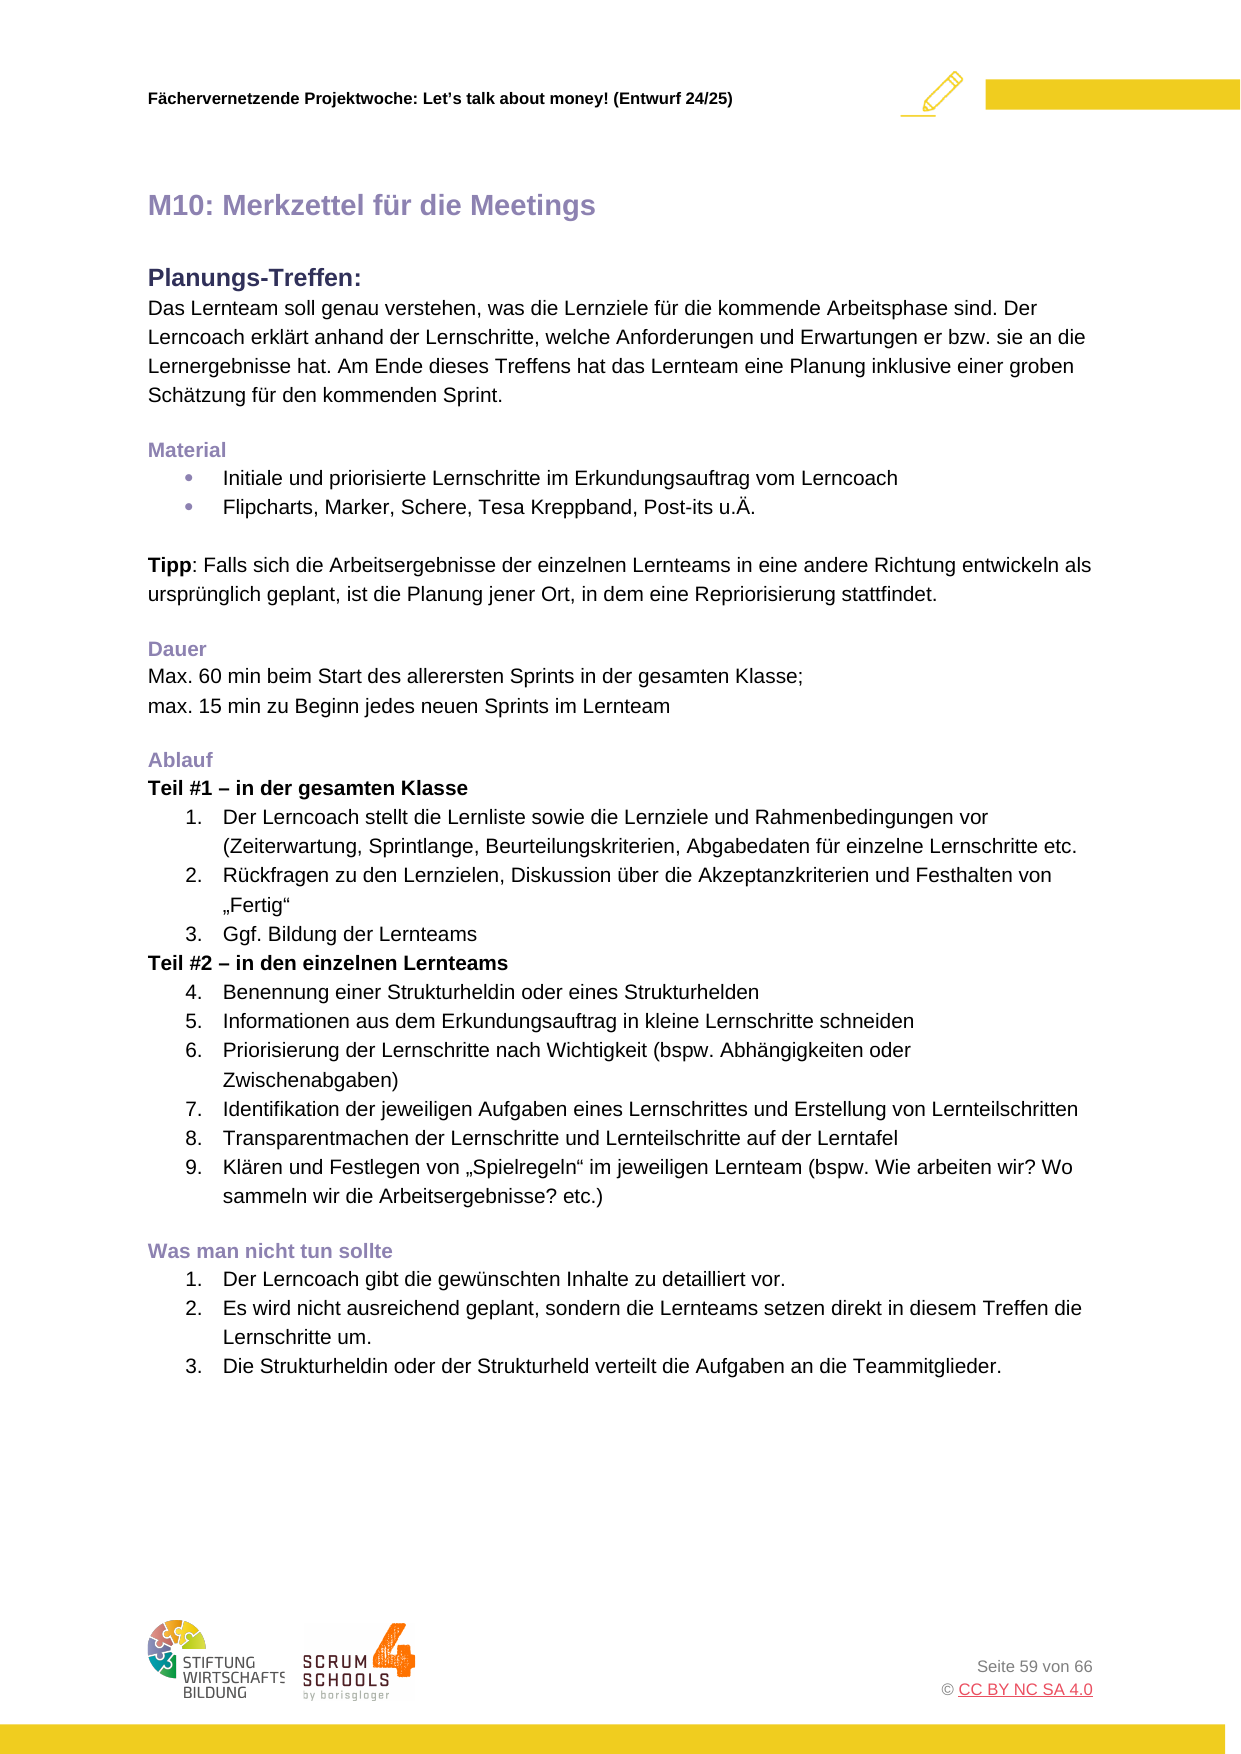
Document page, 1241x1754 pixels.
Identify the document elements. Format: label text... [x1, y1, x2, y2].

text Max. 60 min beim Start des allerersten Sprints in der gesamten Klasse; [148, 661, 1092, 690]
subtitle Was man nicht tun sollte [148, 1239, 1092, 1263]
picture [898, 60, 965, 127]
list Priorisierung der Lernschritte nach Wichtigkeit (bspw. Abhängigkeiten oder Zwischenabgaben) [185, 1034, 1092, 1093]
subtitle Material [148, 438, 1092, 462]
list Ggf. Bildung der Lernteams [185, 918, 1092, 947]
text Tipp: Falls sich die Arbeitsergebnisse der einzelnen Lernteams in eine andere Richtung entwickeln als ursprünglich geplant, ist die Planung jener Ort, in dem eine Repriorisierung stattfindet. [148, 549, 1092, 607]
text max. 15 min zu Beginn jedes neuen Sprints im Lernteam [148, 690, 1092, 719]
list Informationen aus dem Erkundungsauftrag in kleine Lernschritte schneiden [185, 1005, 1092, 1034]
list Der Lerncoach gibt die gewünschten Inhalte zu detailliert vor. [185, 1263, 1092, 1292]
list Identifikation der jeweiligen Aufgaben eines Lernschrittes und Erstellung von Lernteilschritten [185, 1093, 1092, 1122]
list Transparentmachen der Lernschritte und Lernteilschritte auf der Lerntafel [185, 1122, 1092, 1151]
subtitle Ablauf [148, 748, 1092, 772]
list Der Lerncoach stellt die Lernliste sowie die Lernziele und Rahmenbedingungen vor (Zeiterwartung, Sprintlange, Beurteilungskriterien, Abgabedaten für einzelne Lernschritte etc. [185, 801, 1092, 859]
list Flipcharts, Marker, Schere, Tesa Kreppband, Post-its u.Ä. [185, 491, 1092, 520]
text Teil #2 – in den einzelnen Lernteams [148, 947, 1092, 976]
list Klären und Festlegen von „Spielregeln“ im jeweiligen Lernteam (bspw. Wie arbeiten wir? Wo sammeln wir die Arbeitsergebnisse? etc.) [185, 1151, 1092, 1209]
list Benennung einer Strukturheldin oder eines Strukturhelden [185, 976, 1092, 1005]
picture [303, 1623, 416, 1701]
list Rückfragen zu den Lernzielen, Diskussion über die Akzeptanzkriterien und Festhalten von „Fertig“ [185, 859, 1092, 918]
picture [147, 1619, 285, 1699]
text Teil #1 – in der gesamten Klasse [148, 772, 1092, 801]
list Die Strukturheldin oder der Strukturheld verteilt die Aufgaben an die Teammitglieder. [185, 1350, 1092, 1379]
subtitle Dauer [148, 637, 1092, 661]
subtitle Planungs-Treffen: [148, 263, 1092, 292]
subtitle M10: Merkzettel für die Meetings [148, 188, 1092, 221]
list Es wird nicht ausreichend geplant, sondern die Lernteams setzen direkt in diesem Treffen die Lernschritte um. [185, 1292, 1092, 1350]
list Initiale und priorisierte Lernschritte im Erkundungsauftrag vom Lerncoach [185, 462, 1092, 491]
text Das Lernteam soll genau verstehen, was die Lernziele für die kommende Arbeitsphase sind. Der Lerncoach erklärt anhand der Lernschritte, welche Anforderungen und Erwartungen er bzw. sie an die Lernergebnisse hat. Am Ende dieses Treffens hat das Lernteam eine Planung inklusive einer groben Schätzung für den kommenden Sprint. [148, 292, 1092, 408]
